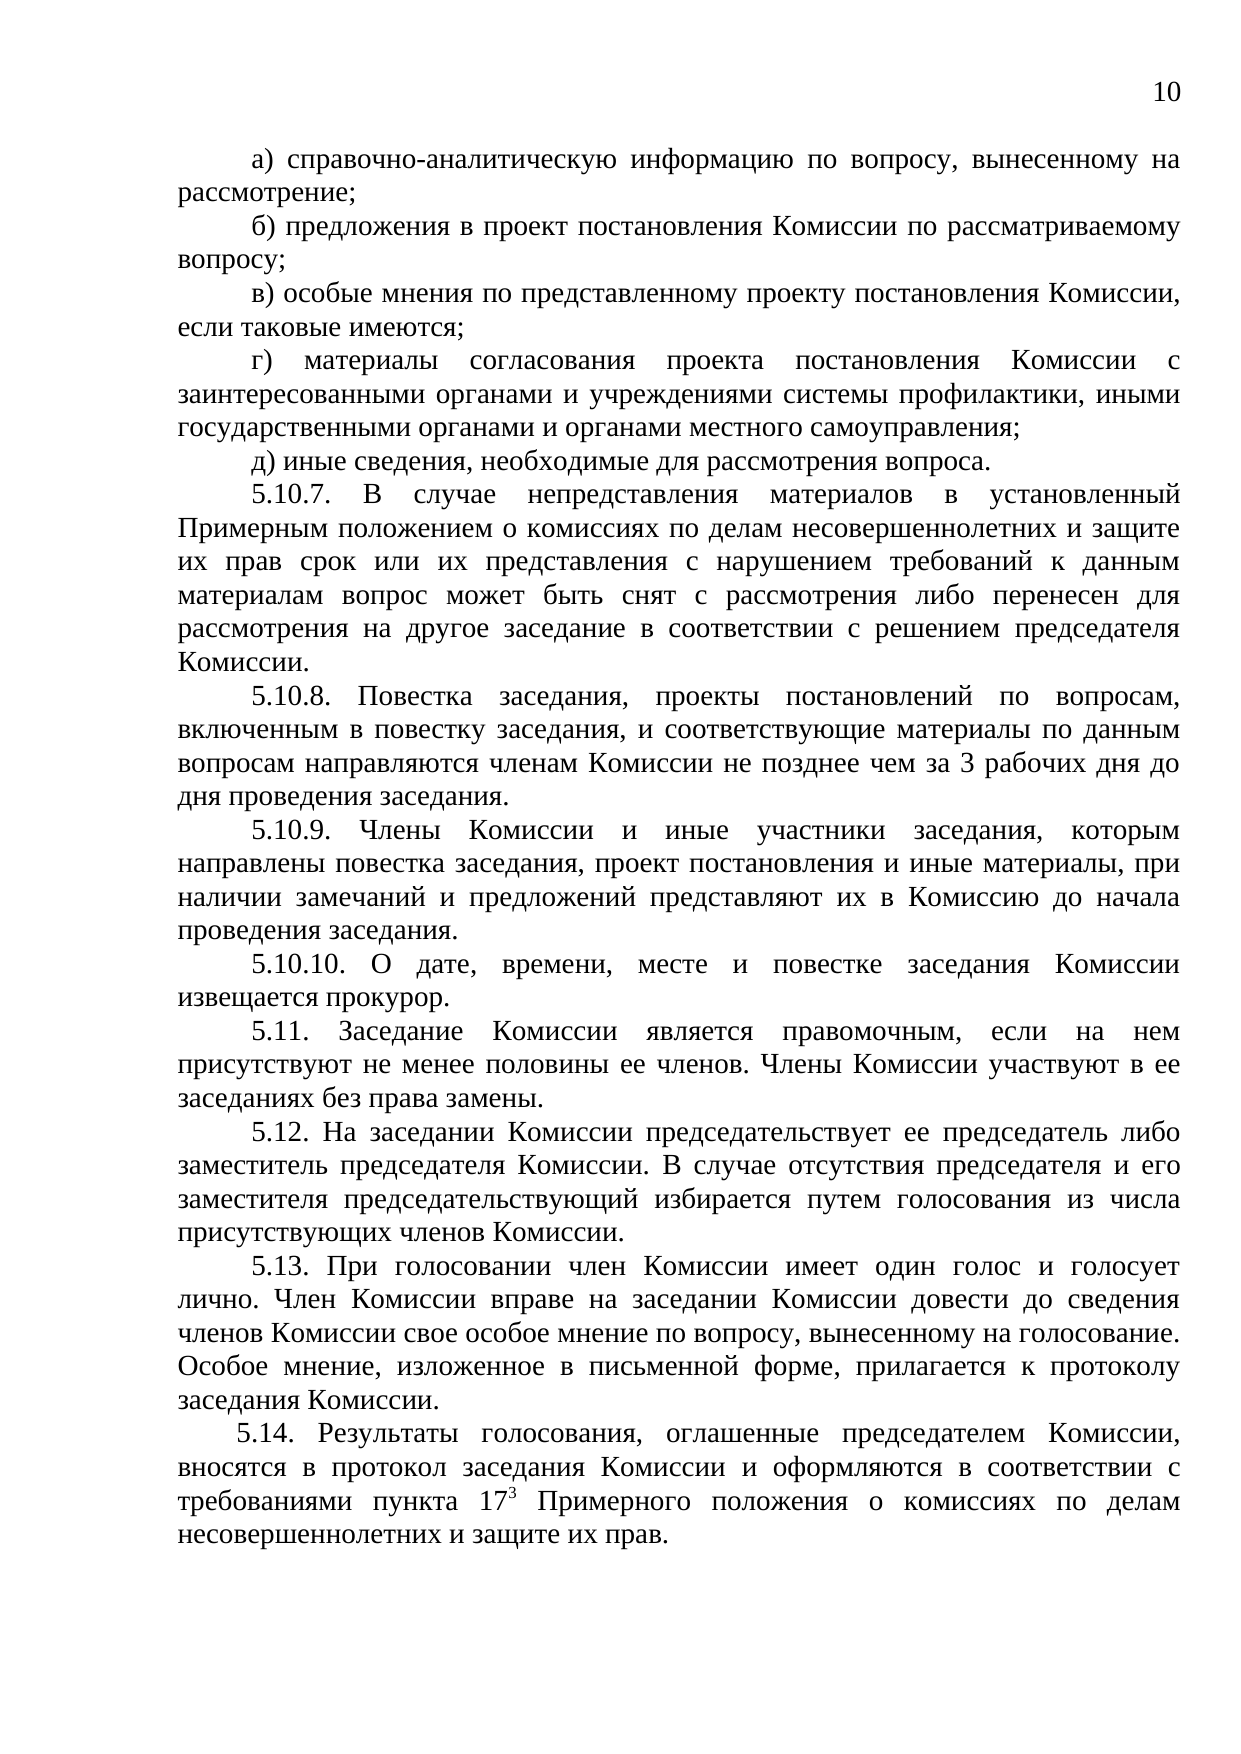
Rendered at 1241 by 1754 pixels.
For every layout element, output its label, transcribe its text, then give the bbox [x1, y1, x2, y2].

text г) материалы согласования проекта постановления Комиссии с заинтересованными органами и учреждениями системы профилактики, иными государственными органами и органами местного самоуправления; [177, 342, 1181, 443]
text 5.12. На заседании Комиссии председательствует ее председатель либо заместитель председателя Комиссии. В случае отсутствия председателя и его заместителя председательствующий избирается путем голосования из числа присутствующих членов Комиссии. [177, 1114, 1181, 1248]
text 5.10.7. В случае непредставления материалов в установленный Примерным положением о комиссиях по делам несовершеннолетних и защите их прав срок или их представления с нарушением требований к данным материалам вопрос может быть снят с рассмотрения либо перенесен для рассмотрения на другое заседание в соответствии с решением председателя Комиссии. [177, 476, 1181, 678]
text 5.14. Результаты голосования, оглашенные председателем Комиссии, вносятся в протокол заседания Комиссии и оформляются в соответствии с требованиями пункта 173 Примерного положения о комиссиях по делам несовершеннолетних и защите их прав. [177, 1416, 1181, 1550]
text 5.10.9. Члены Комиссии и иные участники заседания, которым направлены повестка заседания, проект постановления и иные материалы, при наличии замечаний и предложений представляют их в Комиссию до начала проведения заседания. [177, 812, 1181, 946]
text 5.11. Заседание Комиссии является правомочным, если на нем присутствуют не менее половины ее членов. Члены Комиссии участвуют в ее заседаниях без права замены. [177, 1013, 1181, 1114]
text 5.10.10. О дате, времени, месте и повестке заседания Комиссии извещается прокурор. [177, 946, 1181, 1013]
text 5.13. При голосовании член Комиссии имеет один голос и голосует лично. Член Комиссии вправе на заседании Комиссии довести до сведения членов Комиссии свое особое мнение по вопросу, вынесенному на голосование. Особое мнение, изложенное в письменной форме, прилагается к протоколу заседания Комиссии. [177, 1248, 1181, 1416]
text д) иные сведения, необходимые для рассмотрения вопроса. [177, 443, 1181, 476]
text б) предложения в проект постановления Комиссии по рассматриваемому вопросу; [177, 208, 1181, 275]
text 5.10.8. Повестка заседания, проекты постановлений по вопросам, включенным в повестку заседания, и соответствующие материалы по данным вопросам направляются членам Комиссии не позднее чем за 3 рабочих дня до дня проведения заседания. [177, 678, 1181, 812]
text в) особые мнения по представленному проекту постановления Комиссии, если таковые имеются; [177, 275, 1181, 342]
text а) справочно-аналитическую информацию по вопросу, вынесенному на рассмотрение; [177, 141, 1181, 208]
